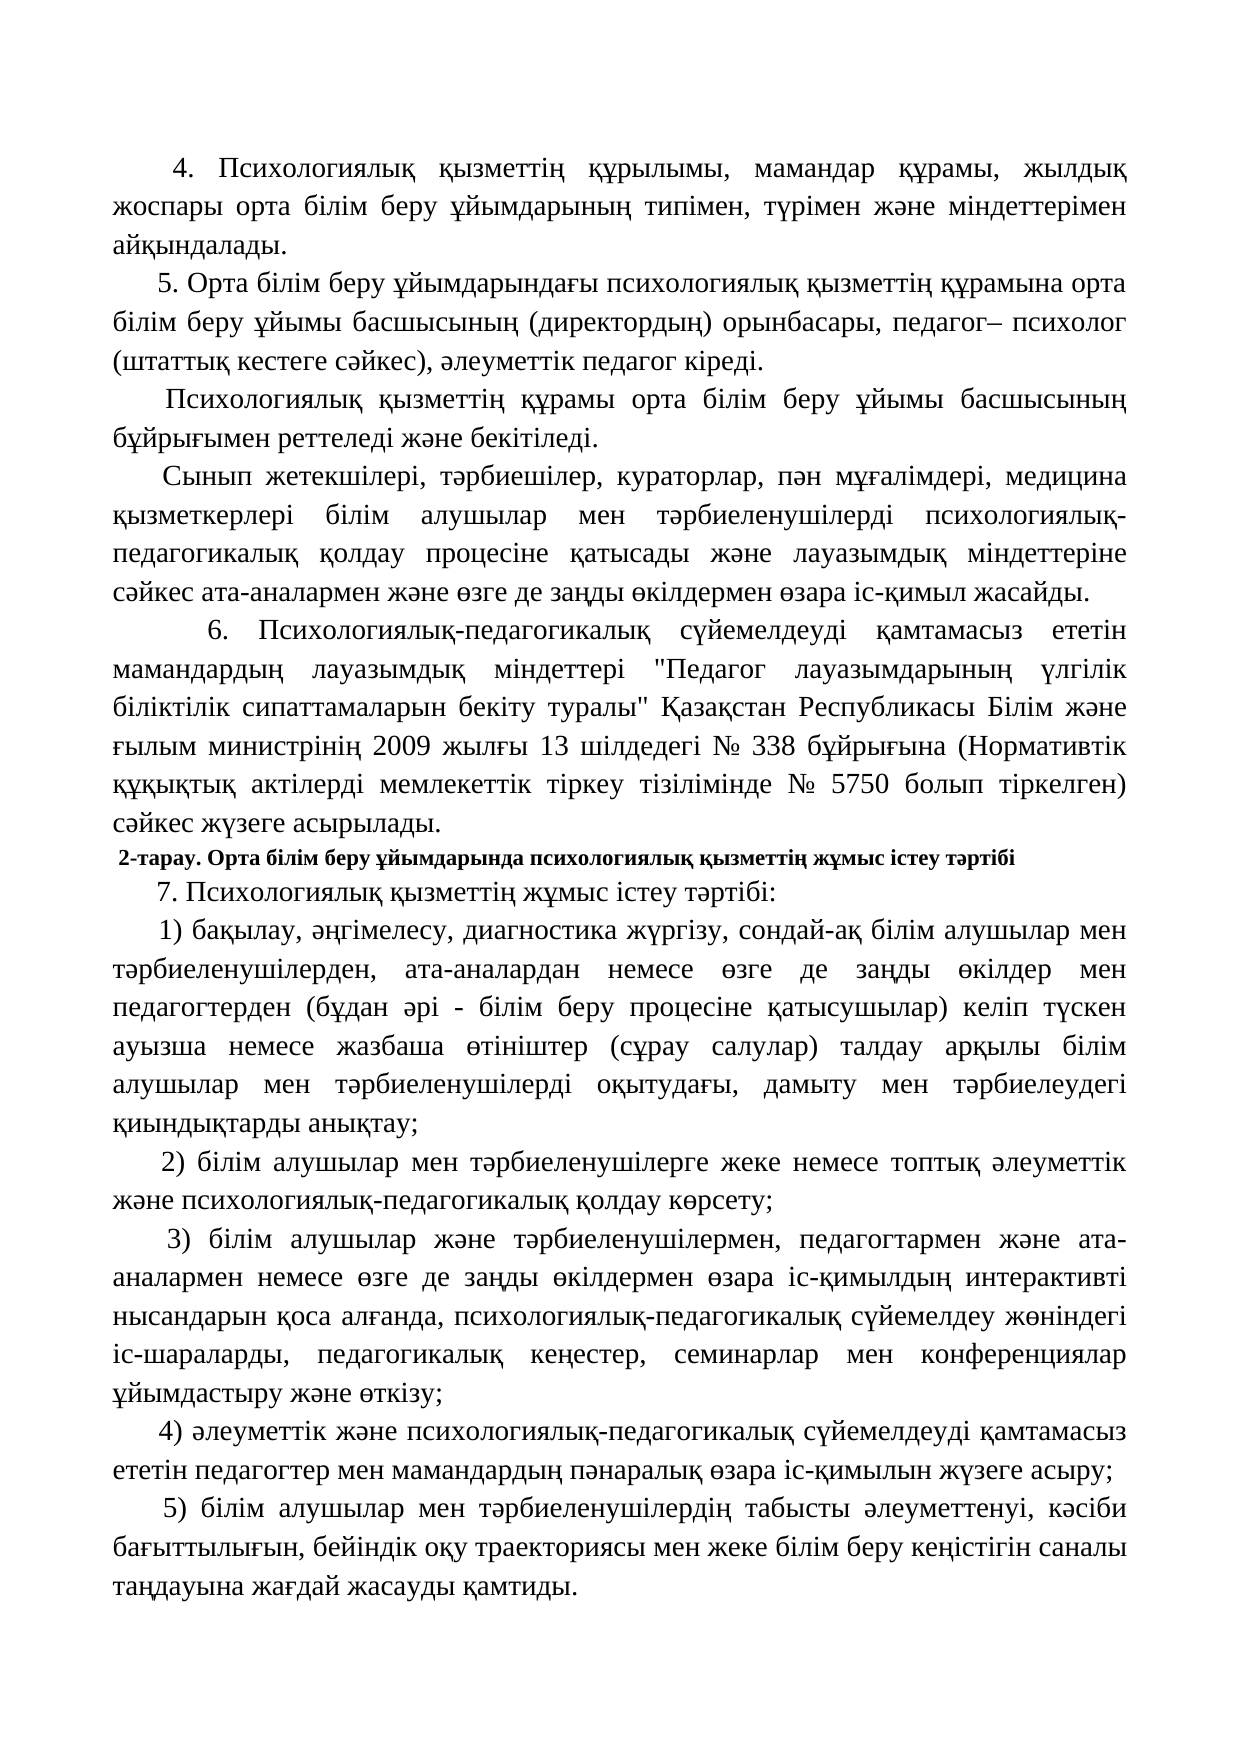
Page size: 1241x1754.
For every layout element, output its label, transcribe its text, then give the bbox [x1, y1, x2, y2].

text 2) білім алушылар мен тәрбиеленушілерге жеке немесе топтық әлеуметтік және психологиялық-педагогикалық қолдау көрсету; [112, 1144, 1128, 1216]
text 5. Орта білім беру ұйымдарындағы психологиялық қызметтің құрамына орта білім беру ұйымы басшысының (директордың) орынбасары, педагог– психолог (штаттық кестеге сәйкес), әлеуметтік педагог кіреді. [112, 266, 1128, 376]
text 7. Психологиялық қызметтің жұмыс істеу тәртібі: [112, 874, 1128, 907]
text 6. Психологиялық-педагогикалық сүйемелдеуді қамтамасыз ететін мамандардың лауазымдық міндеттері "Педагог лауазымдарының үлгілік біліктілік сипаттамаларын бекіту туралы" Қазақстан Республикасы Білім және ғылым министрінің 2009 жылғы 13 шілдедегі № 338 бұйрығына (Нормативтік құқықтық актілерді мемлекеттік тіркеу тізілімінде № 5750 болып тіркелген) сәйкес жүзеге асырылады. [112, 612, 1128, 839]
text Психологиялық қызметтің құрамы орта білім беру ұйымы басшысының бұйрығымен реттеледі және бекітіледі. [112, 381, 1128, 453]
text 5) білім алушылар мен тәрбиеленушілердің табысты әлеуметтенуі, кәсіби бағыттылығын, бейіндік оқу траекториясы мен жеке білім беру кеңістігін саналы таңдауына жағдай жасауды қамтиды. [112, 1491, 1128, 1601]
text 2-тарау. Орта білім беру ұйымдарында психологиялық қызметтің жұмыс істеу тәртібі [112, 844, 1128, 870]
text 4) әлеуметтік және психологиялық-педагогикалық сүйемелдеуді қамтамасыз ететін педагогтер мен мамандардың пәнаралық өзара іс-қимылын жүзеге асыру; [112, 1413, 1128, 1486]
text 3) білім алушылар және тәрбиеленушілермен, педагогтармен және ата-аналармен немесе өзге де заңды өкілдермен өзара іс-қимылдың интерактивті нысандарын қоса алғанда, психологиялық-педагогикалық сүйемелдеу жөніндегі іс-шараларды, педагогикалық кеңестер, семинарлар мен конференциялар ұйымдастыру және өткізу; [112, 1221, 1128, 1408]
text 4. Психологиялық қызметтің құрылымы, мамандар құрамы, жылдық жоспары орта білім беру ұйымдарының типімен, түрімен және міндеттерімен айқындалады. [112, 150, 1128, 261]
text 1) бақылау, әңгімелесу, диагностика жүргізу, сондай-ақ білім алушылар мен тәрбиеленушілерден, ата-аналардан немесе өзге де заңды өкілдер мен педагогтерден (бұдан әрі - білім беру процесіне қатысушылар) келіп түскен ауызша немесе жазбаша өтініштер (сұрау салулар) талдау арқылы білім алушылар мен тәрбиеленушілерді оқытудағы, дамыту мен тәрбиелеудегі қиындықтарды анықтау; [112, 912, 1128, 1139]
text Сынып жетекшілері, тәрбиешілер, кураторлар, пән мұғалімдері, медицина қызметкерлері білім алушылар мен тәрбиеленушілерді психологиялық-педагогикалық қолдау процесіне қатысады және лауазымдық міндеттеріне сәйкес ата-аналармен және өзге де заңды өкілдермен өзара іс-қимыл жасайды. [112, 458, 1128, 607]
